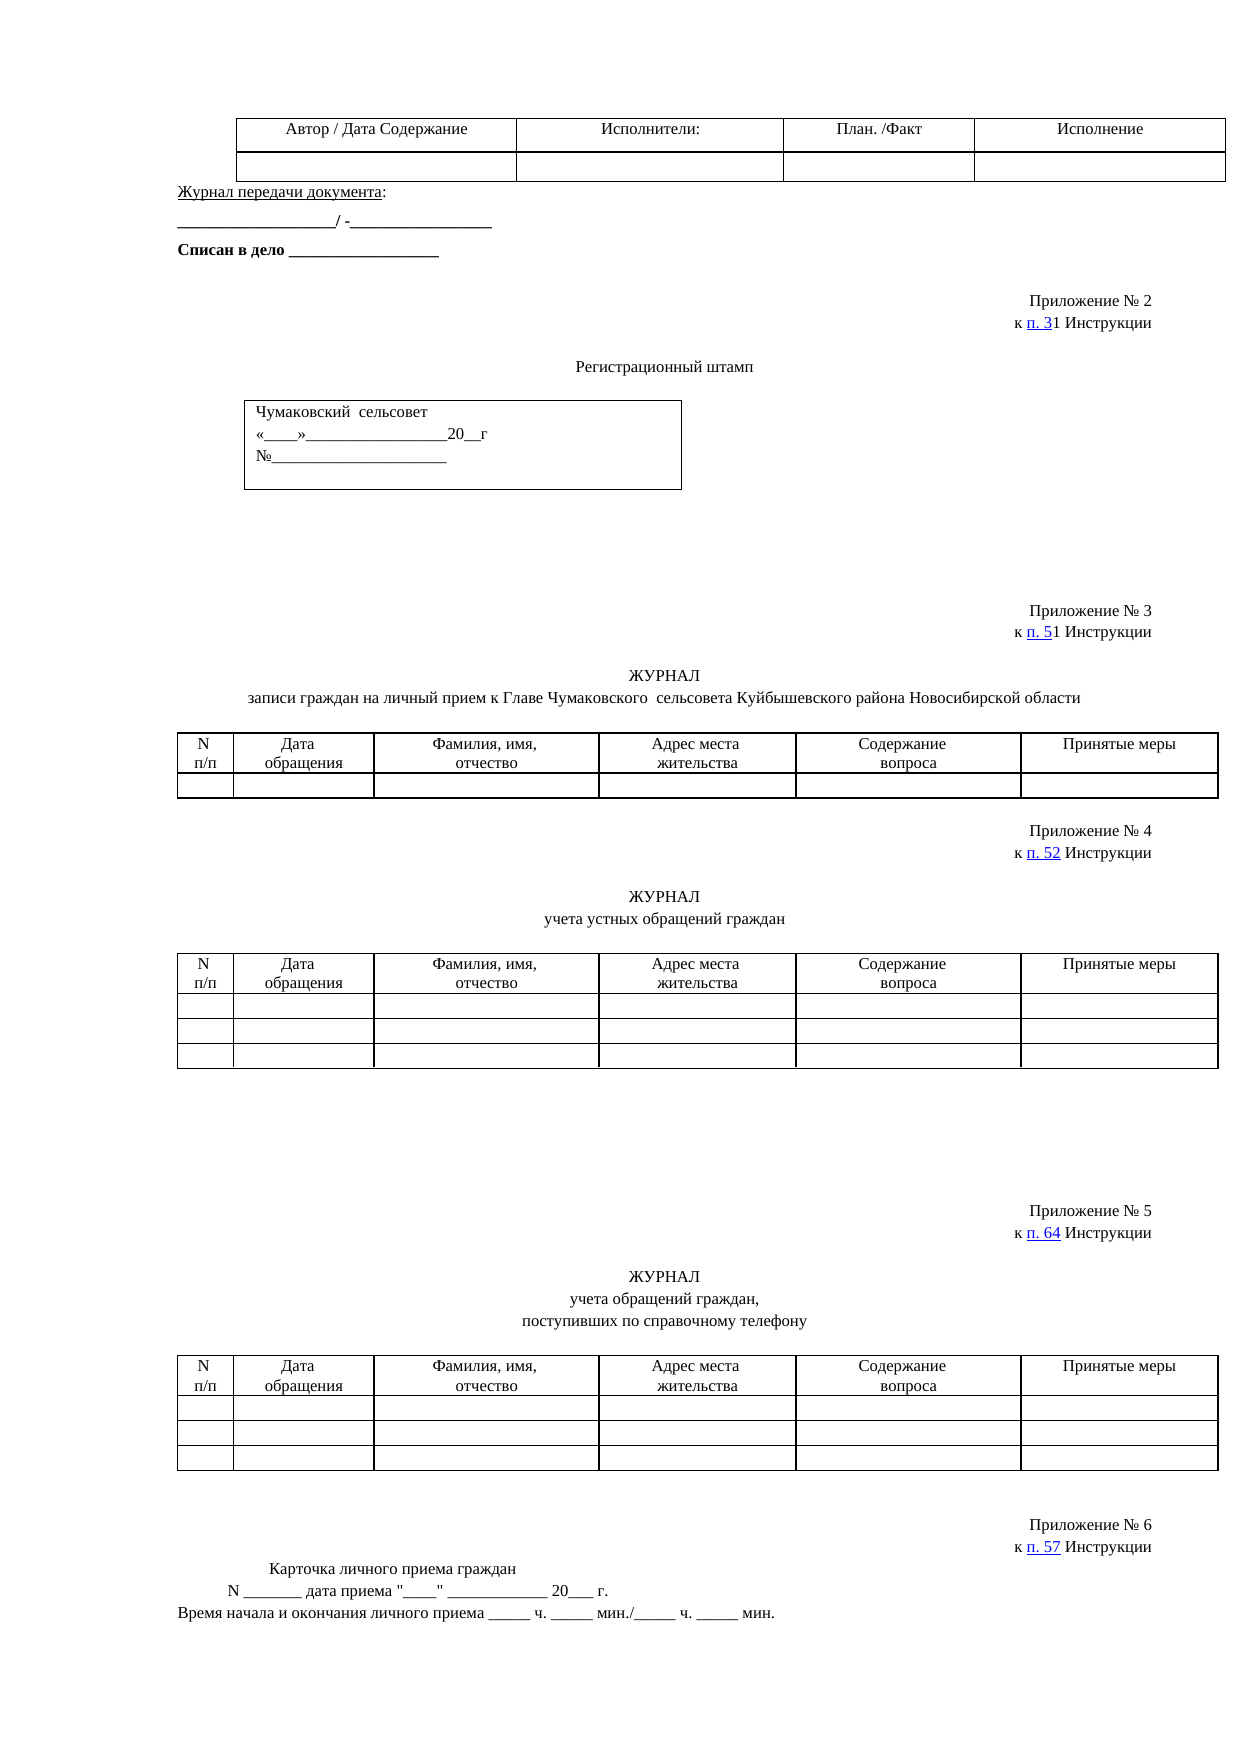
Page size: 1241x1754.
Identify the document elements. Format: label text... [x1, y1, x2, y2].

table_header Дата обращения [234, 1356, 373, 1394]
text Приложение № 4 [177, 821, 1152, 840]
table_cell [234, 1019, 373, 1042]
table_cell [797, 1396, 1020, 1419]
table_cell [797, 1446, 1020, 1469]
table_header Адрес места жительства [600, 954, 795, 992]
table_cell [600, 1044, 795, 1067]
text к п. 51 Инструкции [177, 622, 1152, 641]
table_header Содержание вопроса [797, 734, 1020, 772]
table_header Исполнение [975, 119, 1225, 151]
table_header Принятые меры [1022, 734, 1217, 772]
table_cell [234, 1446, 373, 1469]
text поступивших по справочному телефону [177, 1311, 1152, 1330]
table_header N п/п [178, 954, 233, 992]
table_cell [178, 1396, 233, 1419]
table_cell [1022, 1396, 1217, 1419]
table_cell [1022, 1019, 1217, 1042]
table_cell [797, 774, 1020, 797]
table_cell [178, 1446, 233, 1469]
table_header Дата обращения [234, 954, 373, 992]
table_cell [178, 774, 233, 797]
table_header Принятые меры [1022, 1356, 1217, 1394]
table_cell [178, 1019, 233, 1042]
table_cell [797, 1019, 1020, 1042]
text Списан в дело __________________ [177, 240, 1152, 259]
text N _______ дата приема "____" ____________ 20___ г. [177, 1581, 1152, 1600]
text к п. 52 Инструкции [177, 843, 1152, 862]
table_cell [375, 994, 598, 1017]
table_cell [517, 153, 783, 181]
table_cell [237, 153, 516, 181]
text Регистрационный штамп [177, 356, 1152, 376]
table_header Исполнители: [517, 119, 783, 151]
table_cell [178, 1421, 233, 1444]
table_cell [375, 1396, 598, 1419]
table_cell [1022, 1446, 1217, 1469]
table_cell [234, 1421, 373, 1444]
table_header План. /Факт [784, 119, 974, 151]
table_cell [375, 1044, 598, 1067]
table_cell [234, 1396, 373, 1419]
table_header Дата обращения [234, 734, 373, 772]
text ___________________/ -_________________ [177, 211, 1152, 230]
table_cell [797, 1044, 1020, 1067]
text Приложение № 5 [177, 1201, 1152, 1220]
text Приложение № 3 [177, 600, 1152, 619]
table_header Автор / Дата Содержание [237, 119, 516, 151]
table_cell [375, 1019, 598, 1042]
table_cell [600, 1396, 795, 1419]
text Журнал передачи документа: [177, 182, 1152, 201]
table_header Фамилия, имя, отчество [375, 954, 598, 992]
table_cell [600, 1019, 795, 1042]
text ЖУРНАЛ [177, 887, 1152, 906]
text к п. 64 Инструкции [177, 1223, 1152, 1242]
table_header Содержание вопроса [797, 1356, 1020, 1394]
text ЖУРНАЛ [177, 666, 1152, 685]
table_header N п/п [178, 1356, 233, 1394]
table_cell [375, 1421, 598, 1444]
table_cell [1022, 774, 1217, 797]
table_cell [600, 774, 795, 797]
table_cell [234, 774, 373, 797]
table_header Фамилия, имя, отчество [375, 734, 598, 772]
text к п. 31 Инструкции [177, 312, 1152, 332]
table_cell [975, 153, 1225, 181]
text Карточка личного приема граждан [177, 1559, 1152, 1578]
text записи граждан на личный прием к Главе Чумаковского сельсовета Куйбышевского района Новосибирской области [177, 688, 1152, 707]
table_header Адрес места жительства [600, 734, 795, 772]
text учета обращений граждан, [177, 1289, 1152, 1308]
table_header Принятые меры [1022, 954, 1217, 992]
table_cell [600, 994, 795, 1017]
text к п. 57 Инструкции [177, 1537, 1152, 1556]
table_cell [234, 1044, 373, 1067]
text Время начала и окончания личного приема _____ ч. _____ мин./_____ ч. _____ мин. [177, 1603, 1152, 1622]
table_cell [234, 994, 373, 1017]
text учета устных обращений граждан [177, 908, 1152, 928]
table_cell [600, 1446, 795, 1469]
table_cell [375, 774, 598, 797]
table_header N п/п [178, 734, 233, 772]
table_cell [797, 994, 1020, 1017]
text Приложение № 6 [177, 1515, 1152, 1534]
table_cell [784, 153, 974, 181]
table_cell [1022, 1421, 1217, 1444]
table_cell [600, 1421, 795, 1444]
table_cell [178, 994, 233, 1017]
table_header Адрес места жительства [600, 1356, 795, 1394]
table_header Фамилия, имя, отчество [375, 1356, 598, 1394]
table_cell [178, 1044, 233, 1067]
text Приложение № 2 [177, 291, 1152, 310]
table_cell [797, 1421, 1020, 1444]
text ЖУРНАЛ [177, 1267, 1152, 1286]
table_header Чумаковский сельсовет «____»_________________20__г №_____________________ [245, 401, 681, 489]
table_cell [375, 1446, 598, 1469]
table_cell [1022, 1044, 1217, 1067]
table_cell [1022, 994, 1217, 1017]
table_header Содержание вопроса [797, 954, 1020, 992]
